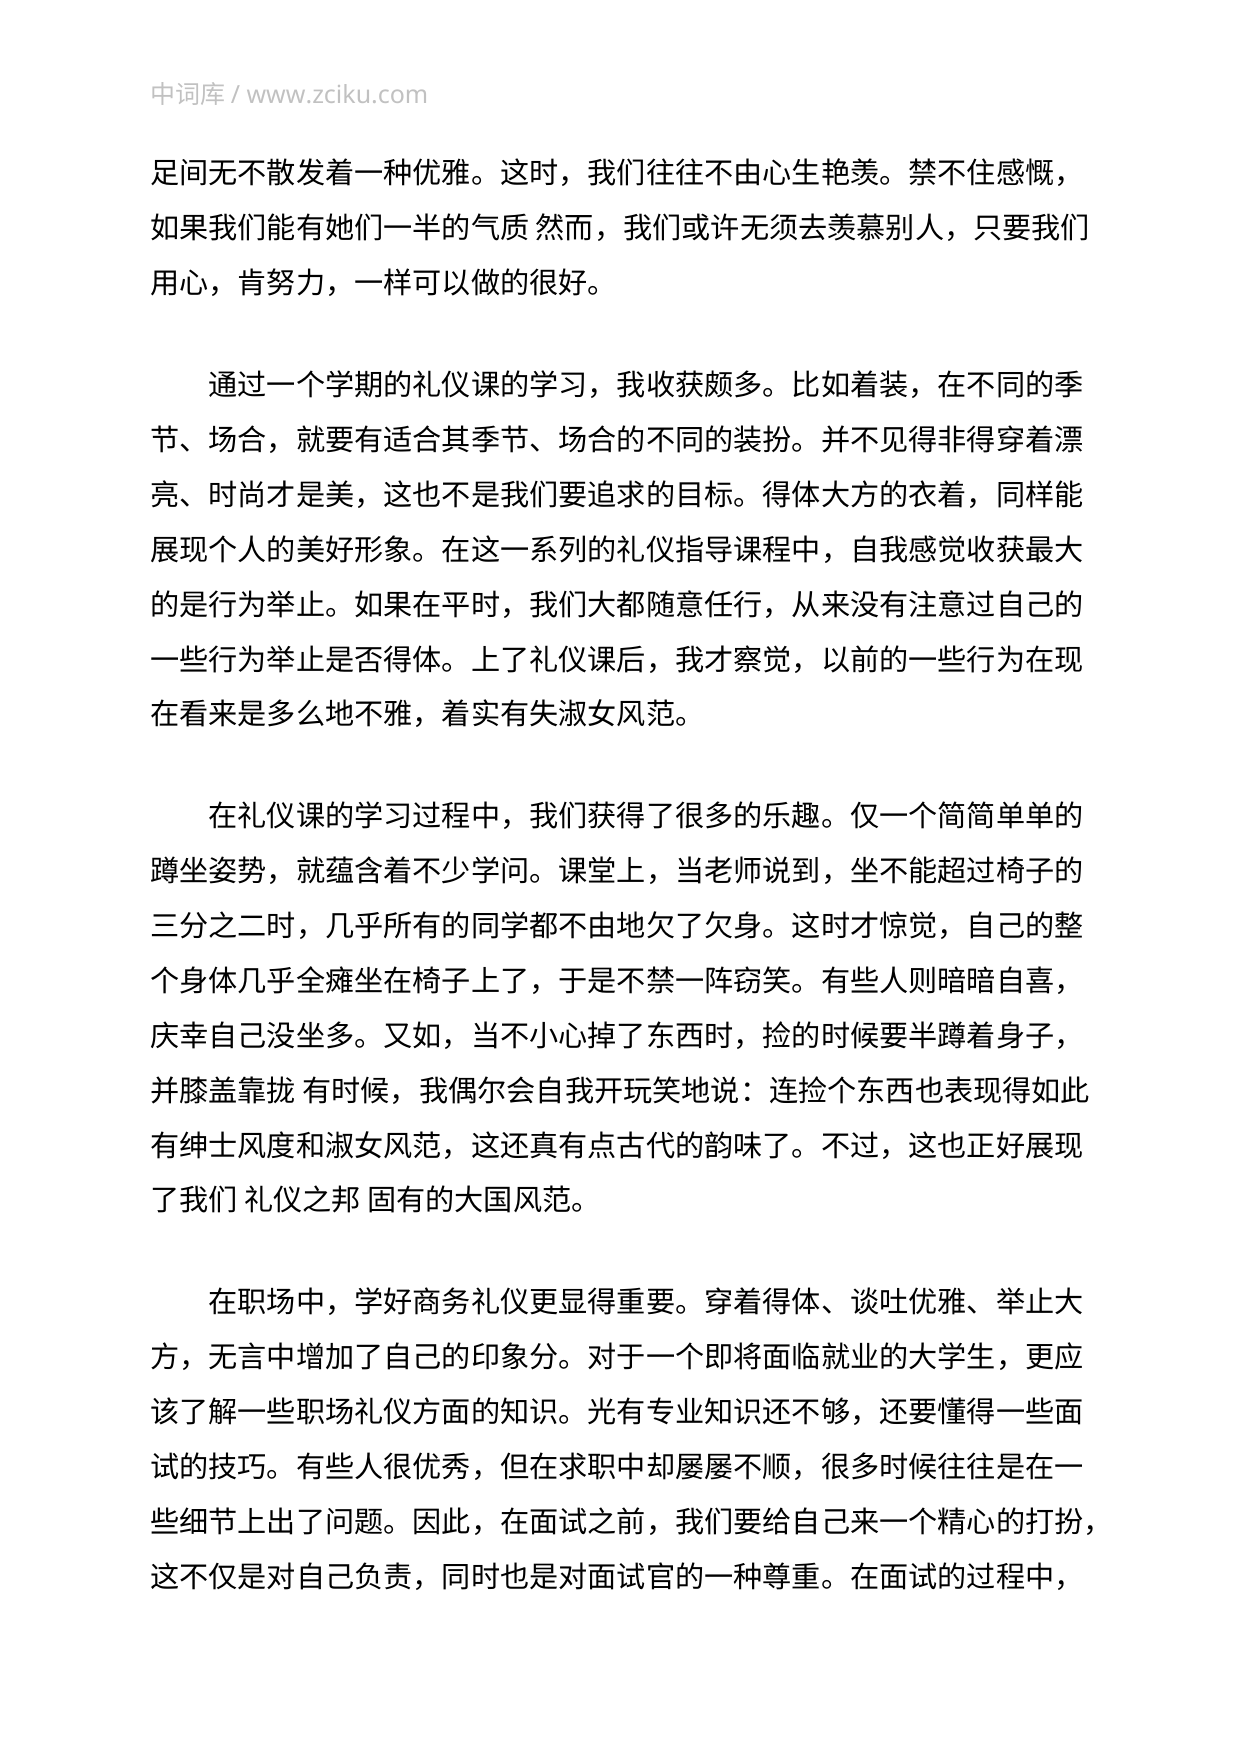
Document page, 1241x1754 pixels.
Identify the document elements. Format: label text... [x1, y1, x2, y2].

text 在礼仪课的学习过程中，我们获得了很多的乐趣。仅一个简简单单的蹲坐姿势，就蕴含着不少学问。课堂上，当老师说到，坐不能超过椅子的三分之二时，几乎所有的同学都不由地欠了欠身。这时才惊觉，自己的整个身体几乎全瘫坐在椅子上了，于是不禁一阵窃笑。有些人则暗暗自喜，庆幸自己没坐多。又如，当不小心掉了东西时，捡的时候要半蹲着身子，并膝盖靠拢 有时候，我偶尔会自我开玩笑地说：连捡个东西也表现得如此有绅士风度和淑女风范，这还真有点古代的韵味了。不过，这也正好展现了我们 礼仪之邦 固有的大国风范。 [150, 793, 1090, 1219]
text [150, 1279, 1090, 1596]
text 通过一个学期的礼仪课的学习，我收获颇多。比如着装，在不同的季节、场合，就要有适合其季节、场合的不同的装扮。并不见得非得穿着漂亮、时尚才是美，这也不是我们要追求的目标。得体大方的衣着，同样能展现个人的美好形象。在这一系列的礼仪指导课程中，自我感觉收获最大的是行为举止。如果在平时，我们大都随意任行，从来没有注意过自己的一些行为举止是否得体。上了礼仪课后，我才察觉，以前的一些行为在现在看来是多么地不雅，着实有失淑女风范。 [150, 362, 1090, 733]
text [150, 150, 1090, 302]
